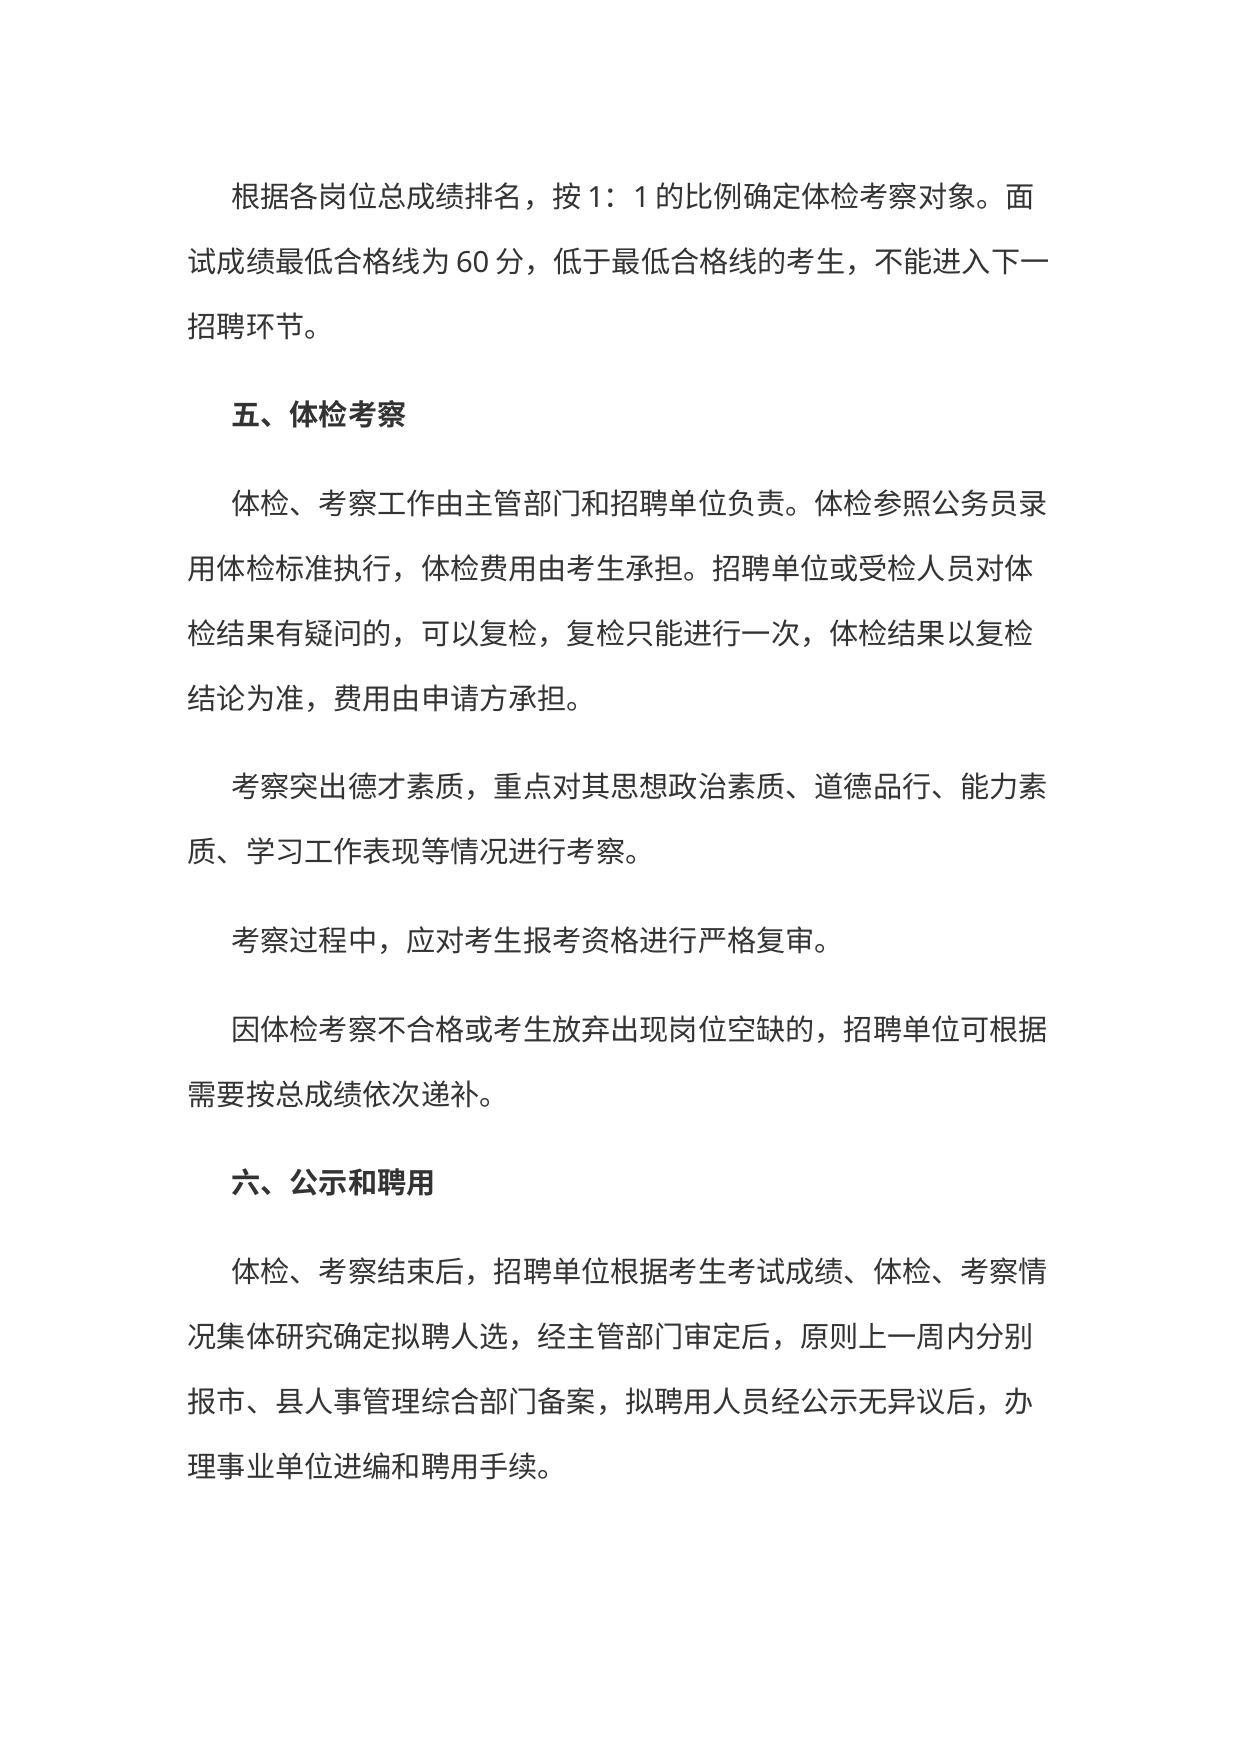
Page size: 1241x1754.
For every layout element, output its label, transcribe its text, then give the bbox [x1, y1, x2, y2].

text 五、体检考察 [187, 381, 1053, 446]
text 因体检考察不合格或考生放弃出现岗位空缺的，招聘单位可根据需要按总成绩依次递补。 [187, 995, 1053, 1125]
text 体检、考察工作由主管部门和招聘单位负责。体检参照公务员录用体检标准执行，体检费用由考生承担。招聘单位或受检人员对体检结果有疑问的，可以复检，复检只能进行一次，体检结果以复检结论为准，费用由申请方承担。 [187, 469, 1053, 729]
text 根据各岗位总成绩排名，按1：1的比例确定体检考察对象。面试成绩最低合格线为60分，低于最低合格线的考生，不能进入下一招聘环节。 [187, 162, 1053, 357]
text 体检、考察结束后，招聘单位根据考生考试成绩、体检、考察情况集体研究确定拟聘人选，经主管部门审定后，原则上一周内分别报市、县人事管理综合部门备案，拟聘用人员经公示无异议后，办理事业单位进编和聘用手续。 [187, 1237, 1053, 1497]
text 考察突出德才素质，重点对其思想政治素质、道德品行、能力素质、学习工作表现等情况进行考察。 [187, 753, 1053, 883]
text 六、公示和聘用 [187, 1148, 1053, 1213]
text 考察过程中，应对考生报考资格进行严格复审。 [187, 906, 1053, 971]
